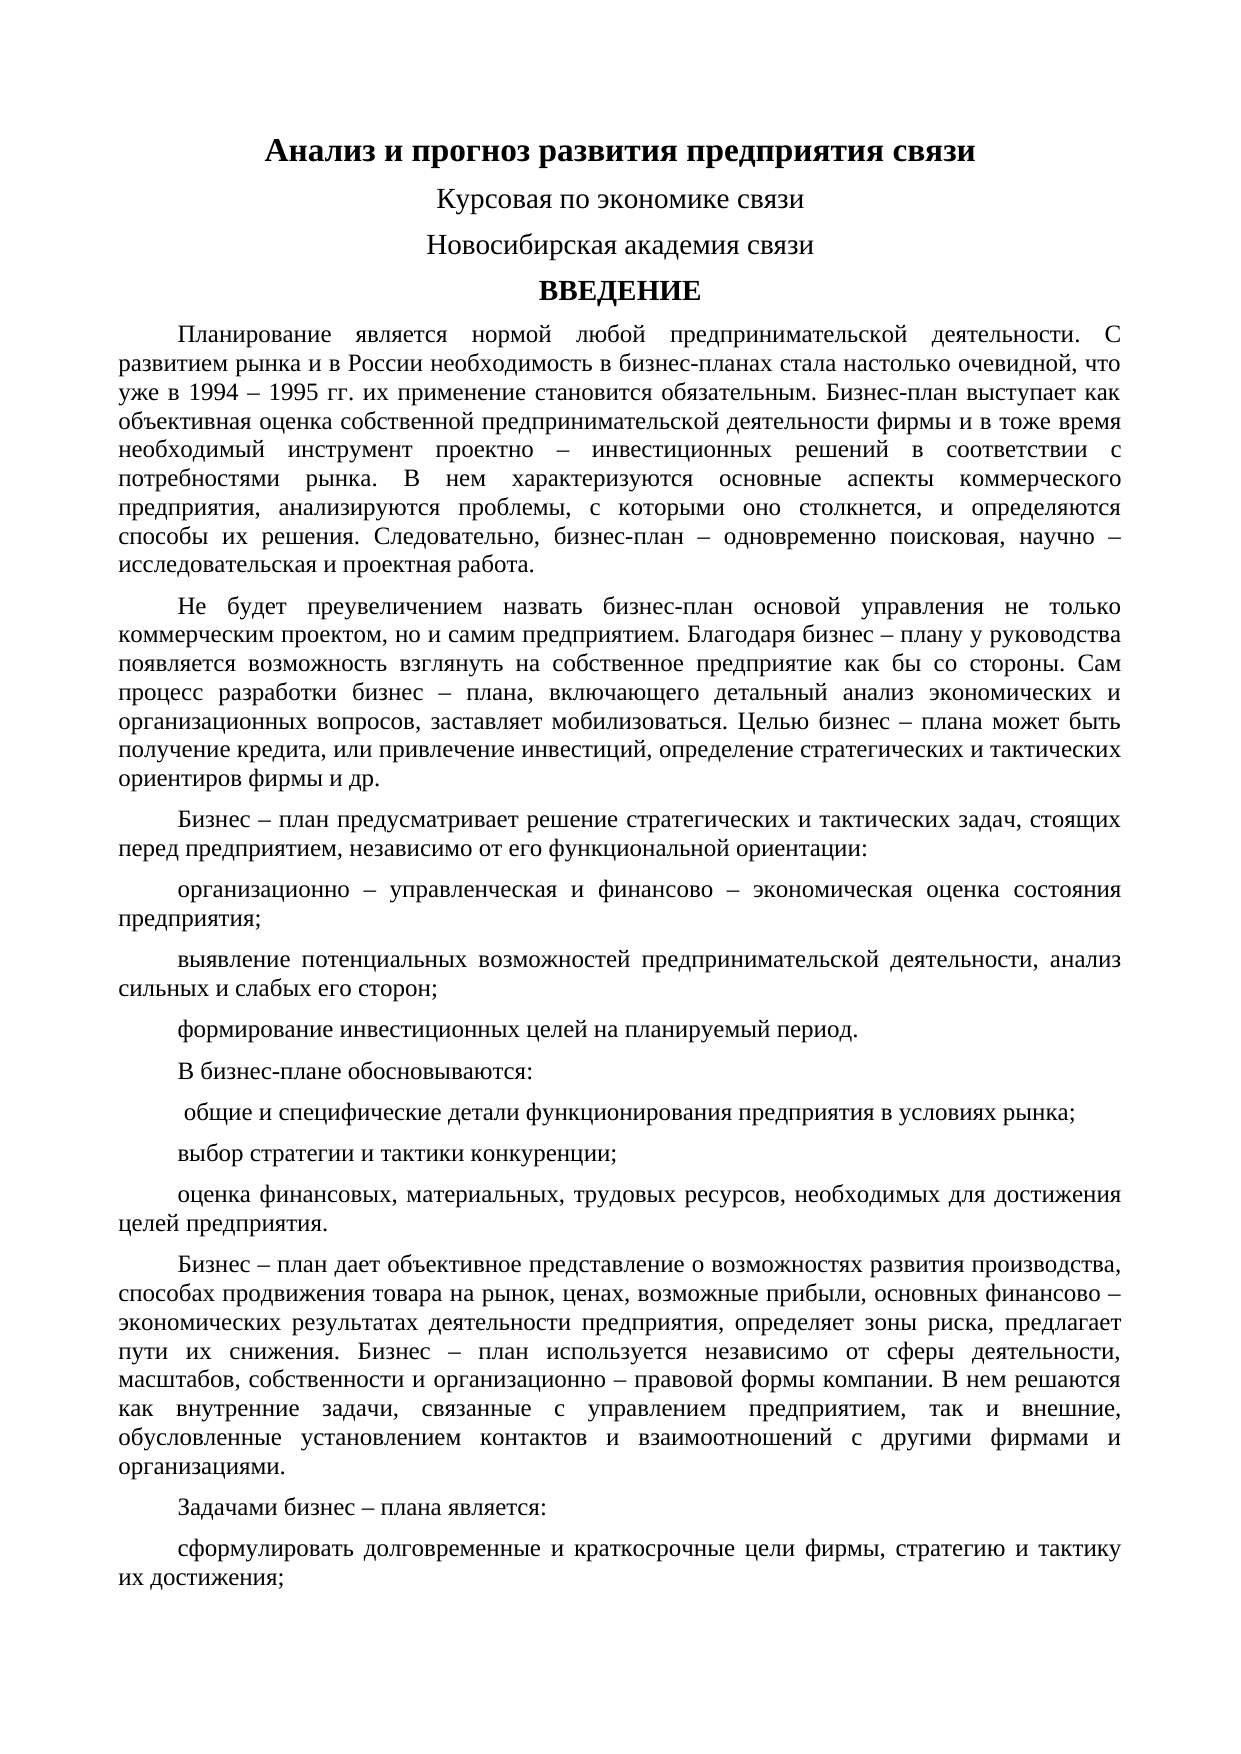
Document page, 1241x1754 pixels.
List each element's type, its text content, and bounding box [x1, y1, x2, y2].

text сформулировать долговременные и краткосрочные цели фирмы, стратегию и тактику их достижения; [118, 1533, 1122, 1591]
text Бизнес – план предусматривает решение стратегических и тактических задач, стоящих перед предприятием, независимо от его функциональной ориентации: [118, 804, 1122, 862]
text формирование инвестиционных целей на планируемый период. [118, 1014, 1122, 1043]
text общие и специфические детали функционирования предприятия в условиях рынка; [118, 1097, 1122, 1126]
text выбор стратегии и тактики конкуренции; [118, 1138, 1122, 1167]
text Бизнес – план дает объективное представление о возможностях развития производства, способах продвижения товара на рынок, ценах, возможные прибыли, основных финансово – экономических результатах деятельности предприятия, определяет зоны риска, предлагает пути их снижения. Бизнес – план используется независимо от сферы деятельности, масштабов, собственности и организационно – правовой формы компании. В нем решаются как внутренние задачи, связанные с управлением предприятием, так и внешние, обусловленные установлением контактов и взаимоотношений с другими фирмами и организациями. [118, 1249, 1122, 1479]
text В бизнес-плане обосновываются: [118, 1056, 1122, 1084]
text Задачами бизнес – плана является: [118, 1492, 1122, 1521]
text организационно – управленческая и финансово – экономическая оценка состояния предприятия; [118, 874, 1122, 932]
text Планирование является нормой любой предпринимательской деятельности. С развитием рынка и в России необходимость в бизнес-планах стала настолько очевидной, что уже в 1994 – 1995 гг. их применение становится обязательным. Бизнес-план выступает как объективная оценка собственной предпринимательской деятельности фирмы и в тоже время необходимый инструмент проектно – инвестиционных решений в соответствии с потребностями рынка. В нем характеризуются основные аспекты коммерческого предприятия, анализируются проблемы, с которыми оно столкнется, и определяются способы их решения. Следовательно, бизнес-план – одновременно поисковая, научно – исследовательская и проектная работа. [118, 319, 1122, 578]
text Курсовая по экономике связи [118, 181, 1122, 215]
text Новосибирская академия связи [118, 227, 1122, 261]
text выявление потенциальных возможностей предпринимательской деятельности, анализ сильных и слабых его сторон; [118, 944, 1122, 1002]
text Анализ и прогноз развития предприятия связи [118, 131, 1122, 169]
text ВВЕДЕНИЕ [118, 273, 1122, 307]
text оценка финансовых, материальных, трудовых ресурсов, необходимых для достижения целей предприятия. [118, 1179, 1122, 1237]
text Не будет преувеличением назвать бизнес-план основой управления не только коммерческим проектом, но и самим предприятием. Благодаря бизнес – плану у руководства появляется возможность взглянуть на собственное предприятие как бы со стороны. Сам процесс разработки бизнес – плана, включающего детальный анализ экономических и организационных вопросов, заставляет мобилизоваться. Целью бизнес – плана может быть получение кредита, или привлечение инвестиций, определение стратегических и тактических ориентиров фирмы и др. [118, 591, 1122, 792]
